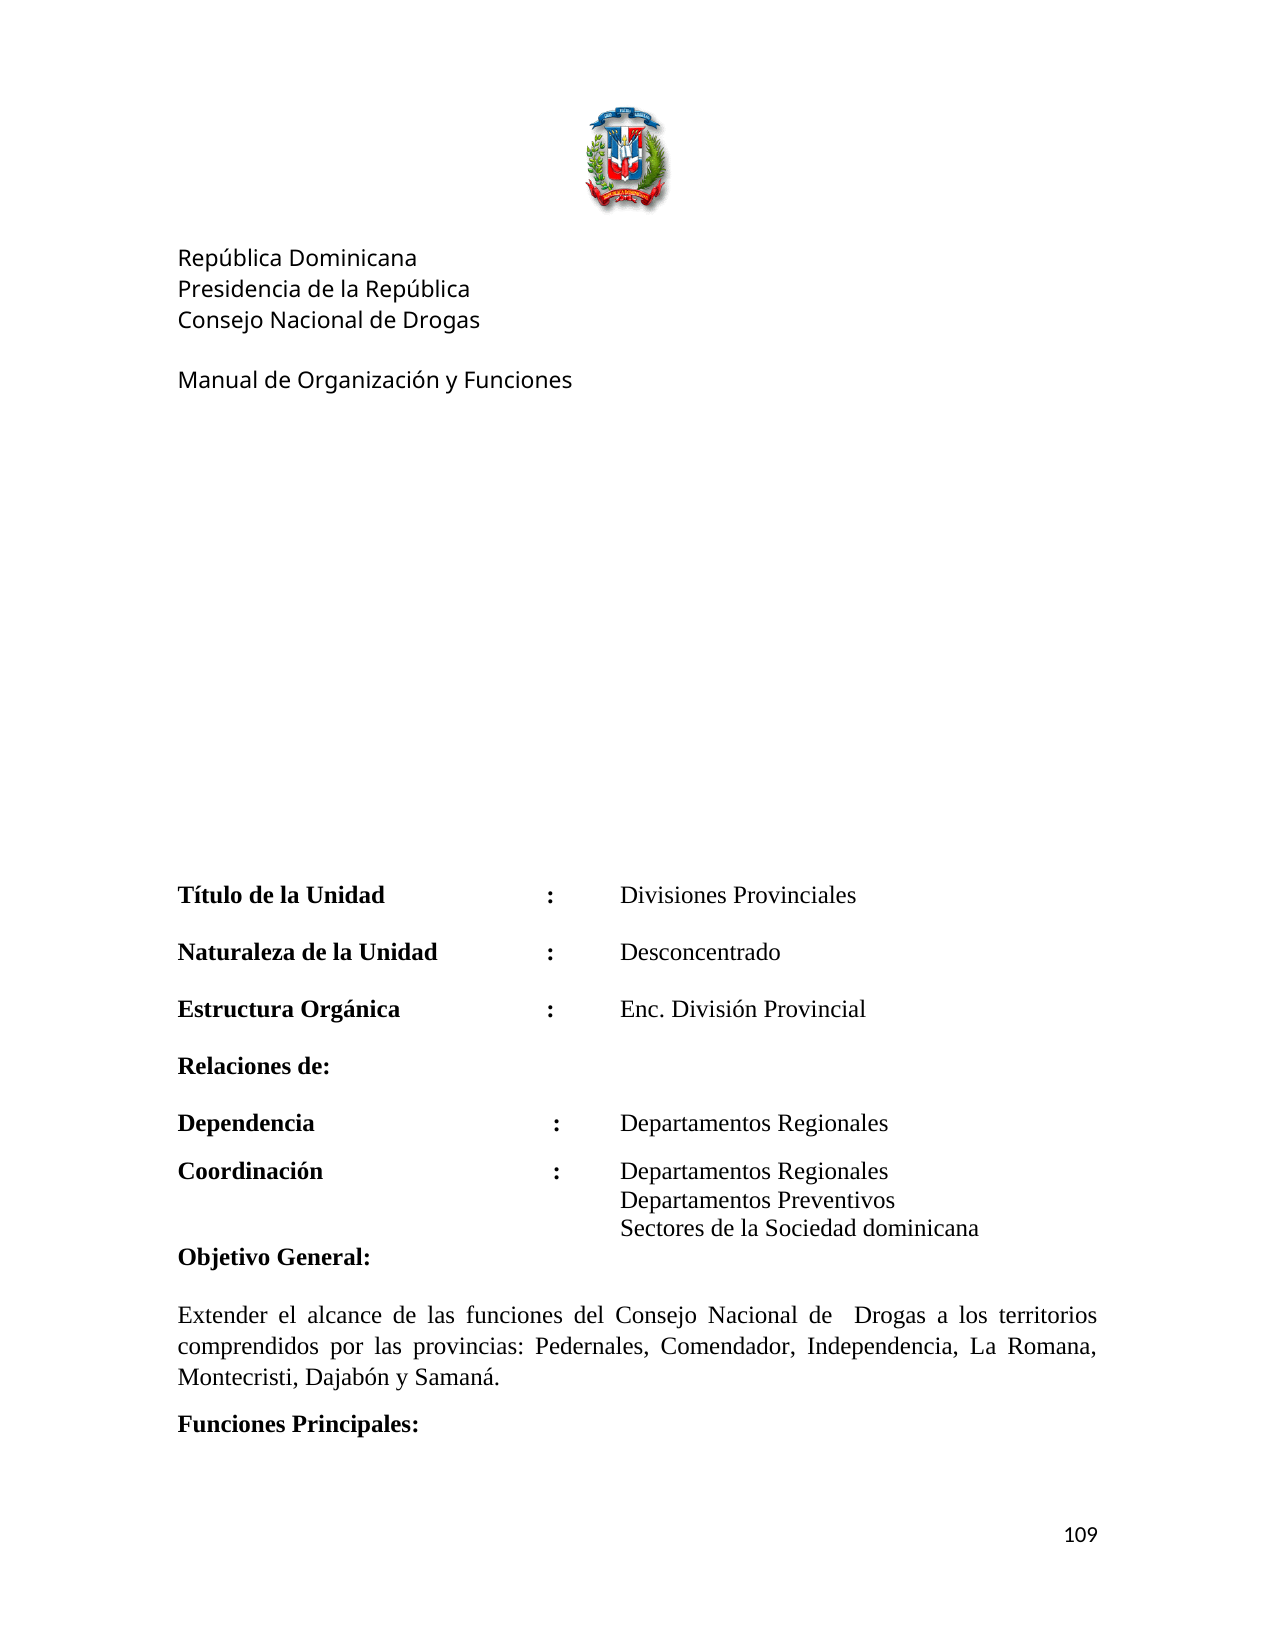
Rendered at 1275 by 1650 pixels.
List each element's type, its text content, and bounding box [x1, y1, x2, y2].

text Coordinación : Departamentos Regionales [177, 1156, 1098, 1185]
text Departamentos Preventivos [177, 1185, 1098, 1213]
text Relaciones de: [177, 1051, 1098, 1079]
text Funciones Principales: [177, 1409, 1098, 1438]
text Estructura Orgánica : Enc. División Provincial [177, 994, 1098, 1023]
picture [578, 102, 672, 217]
subtitle Título de la Unidad : Divisiones Provinciales [177, 880, 1098, 908]
text Dependencia : Departamentos Regionales [177, 1108, 1098, 1137]
text Naturaleza de la Unidad : Desconcentrado [177, 937, 1098, 966]
text Objetivo General: [177, 1242, 1098, 1271]
text Extender el alcance de las funciones del Consejo Nacional de Drogas a los territorios comprendidos por las provincias: Pedernales, Comendador, Independencia, La Romana, Montecristi, Dajabón y Samaná. [177, 1300, 1098, 1391]
text Sectores de la Sociedad dominicana [233, 1213, 1098, 1242]
